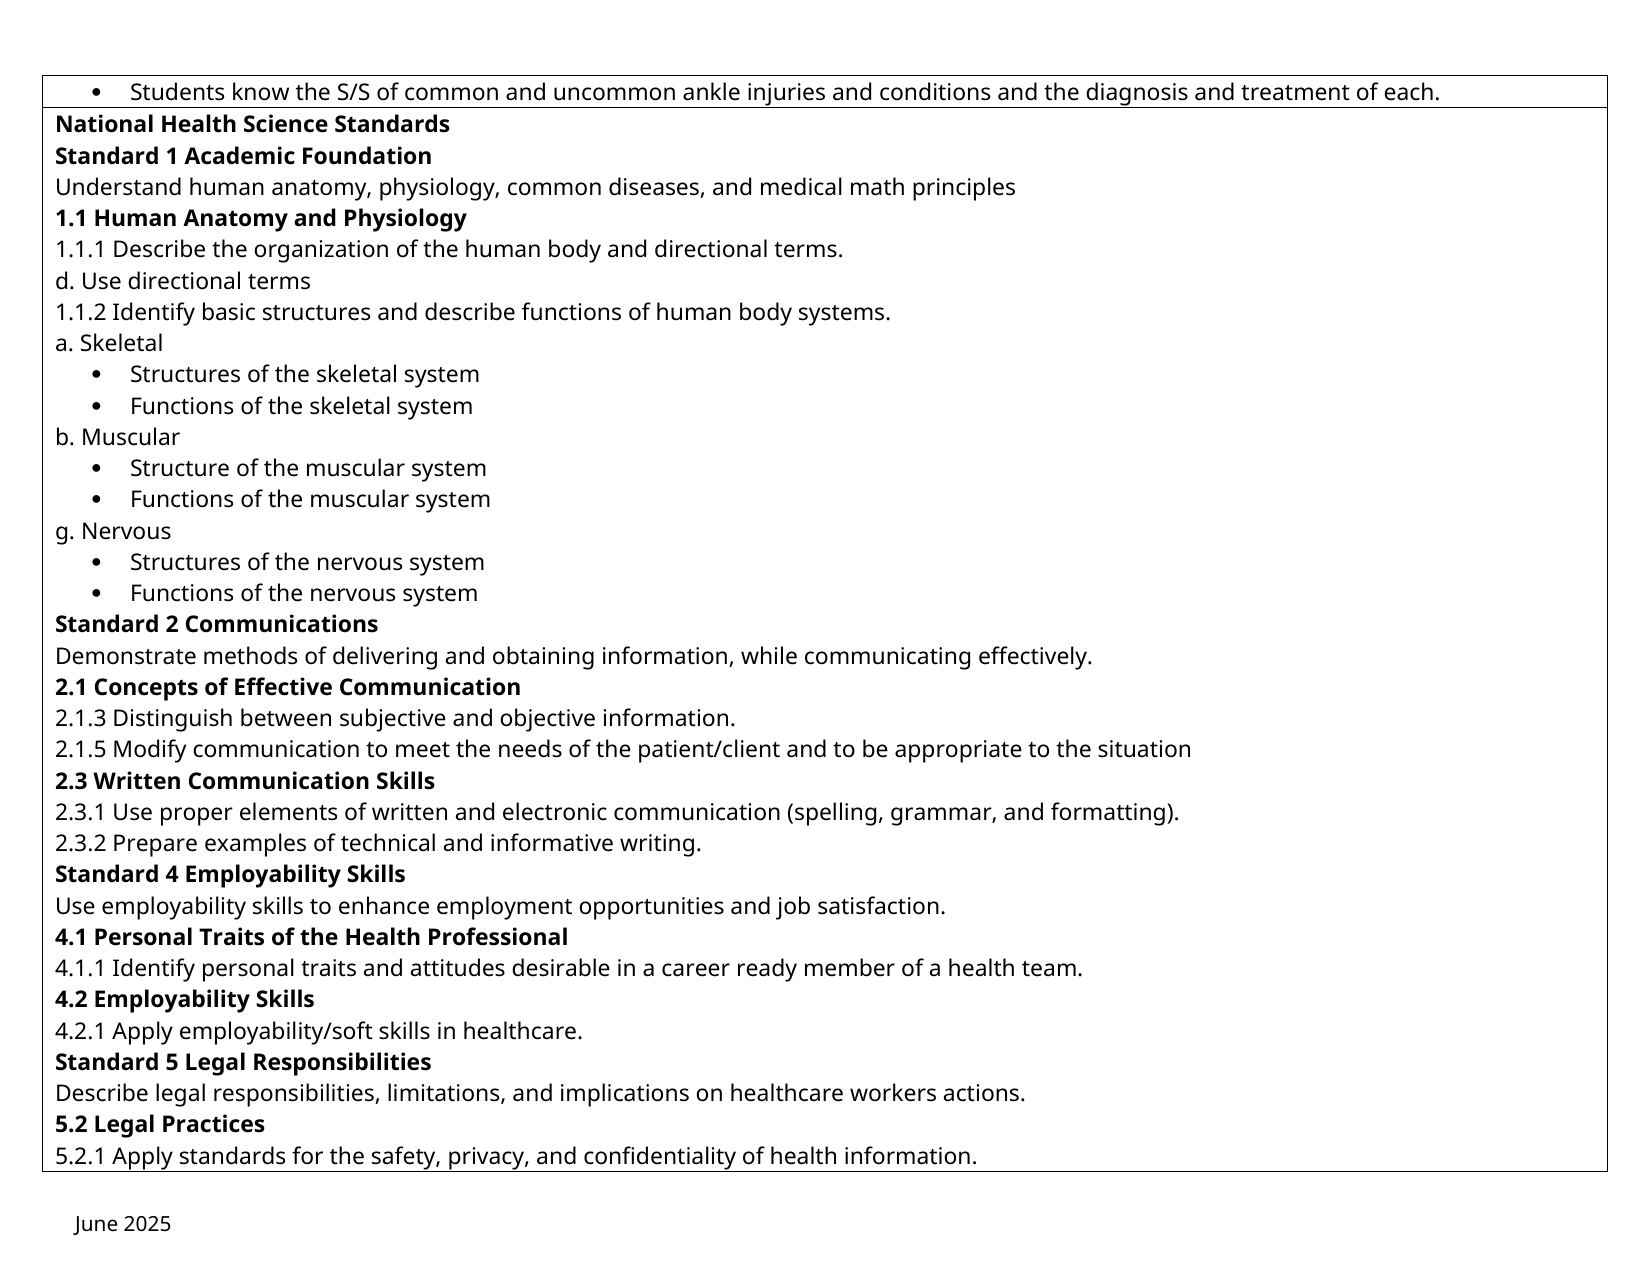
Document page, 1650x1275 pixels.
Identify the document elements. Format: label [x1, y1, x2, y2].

table_cell [43, 108, 1607, 1171]
table_cell [43, 76, 1607, 107]
